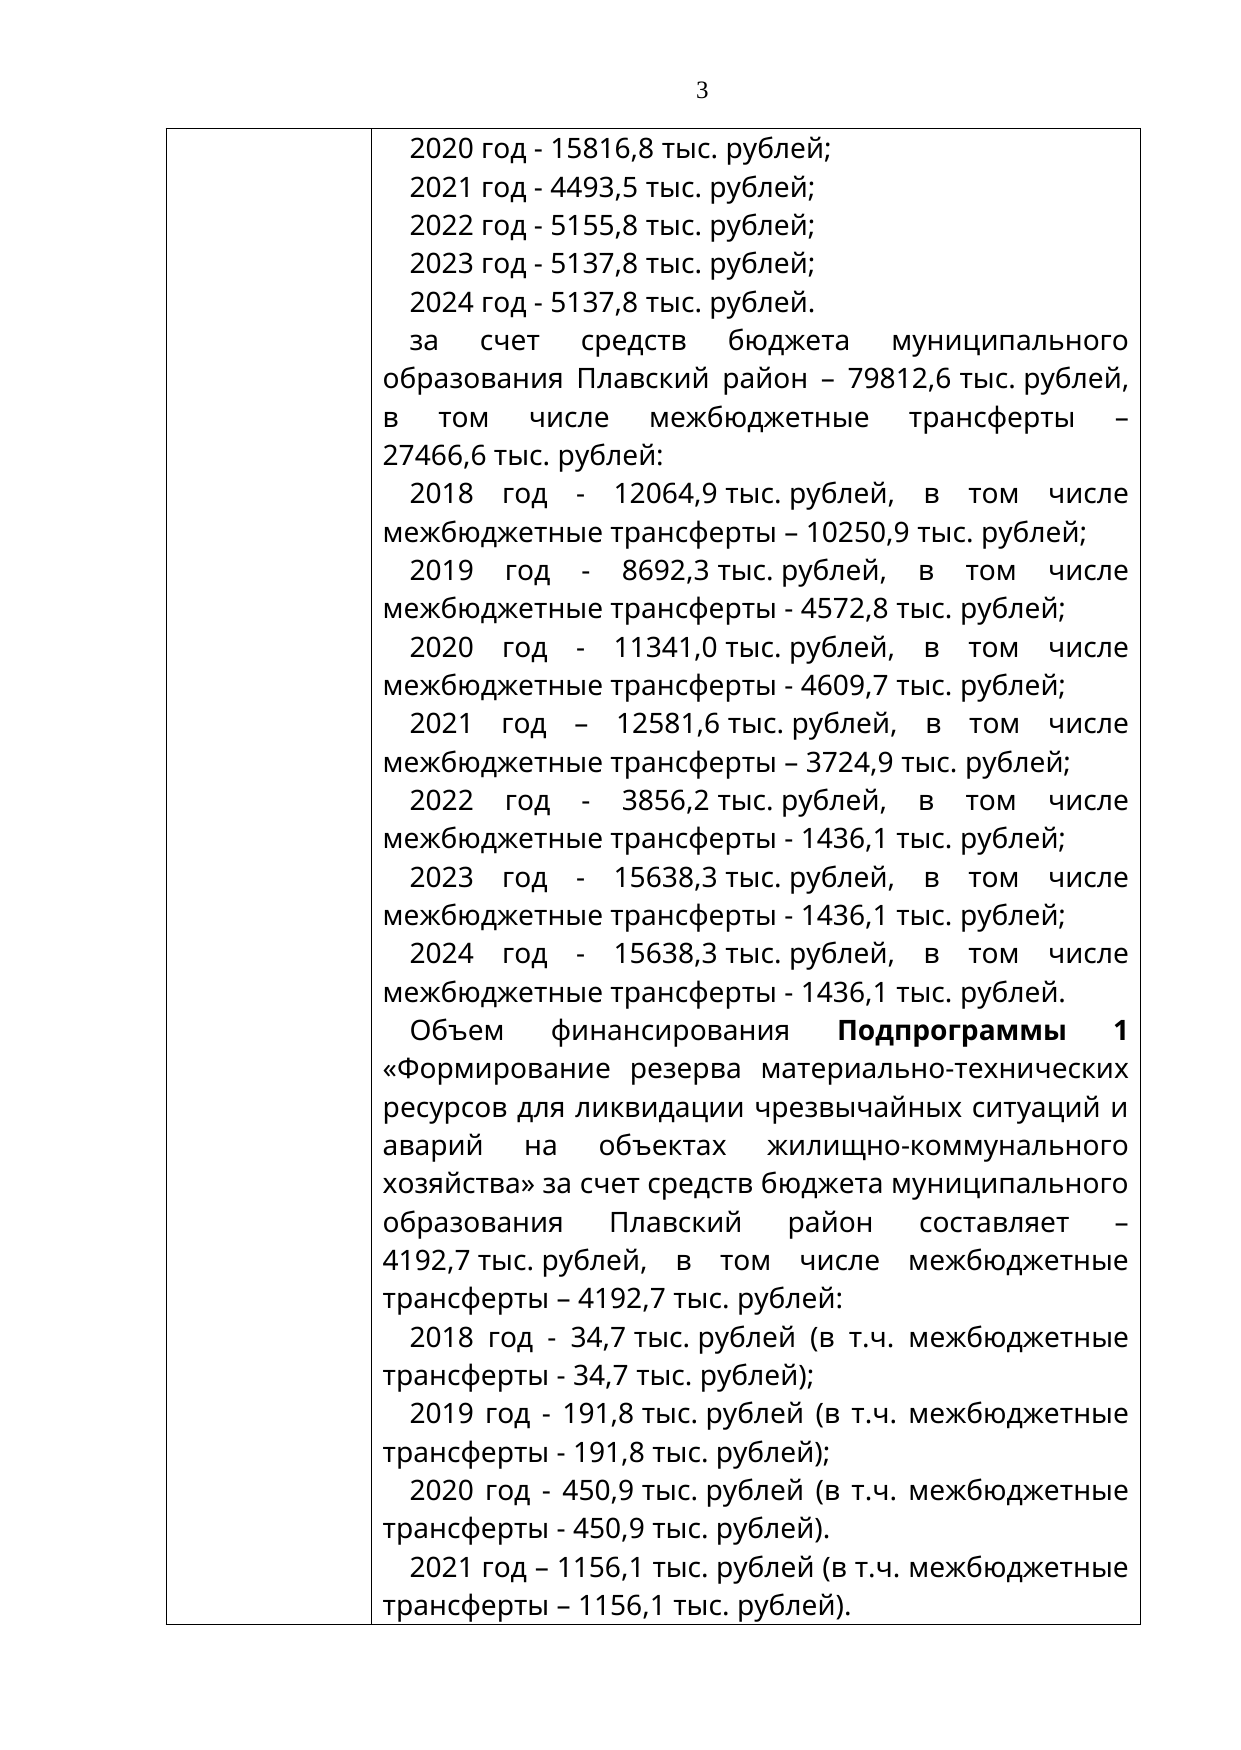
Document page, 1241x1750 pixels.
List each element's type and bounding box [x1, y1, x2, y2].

table_header [167, 129, 371, 1624]
table_header [372, 129, 1140, 1624]
